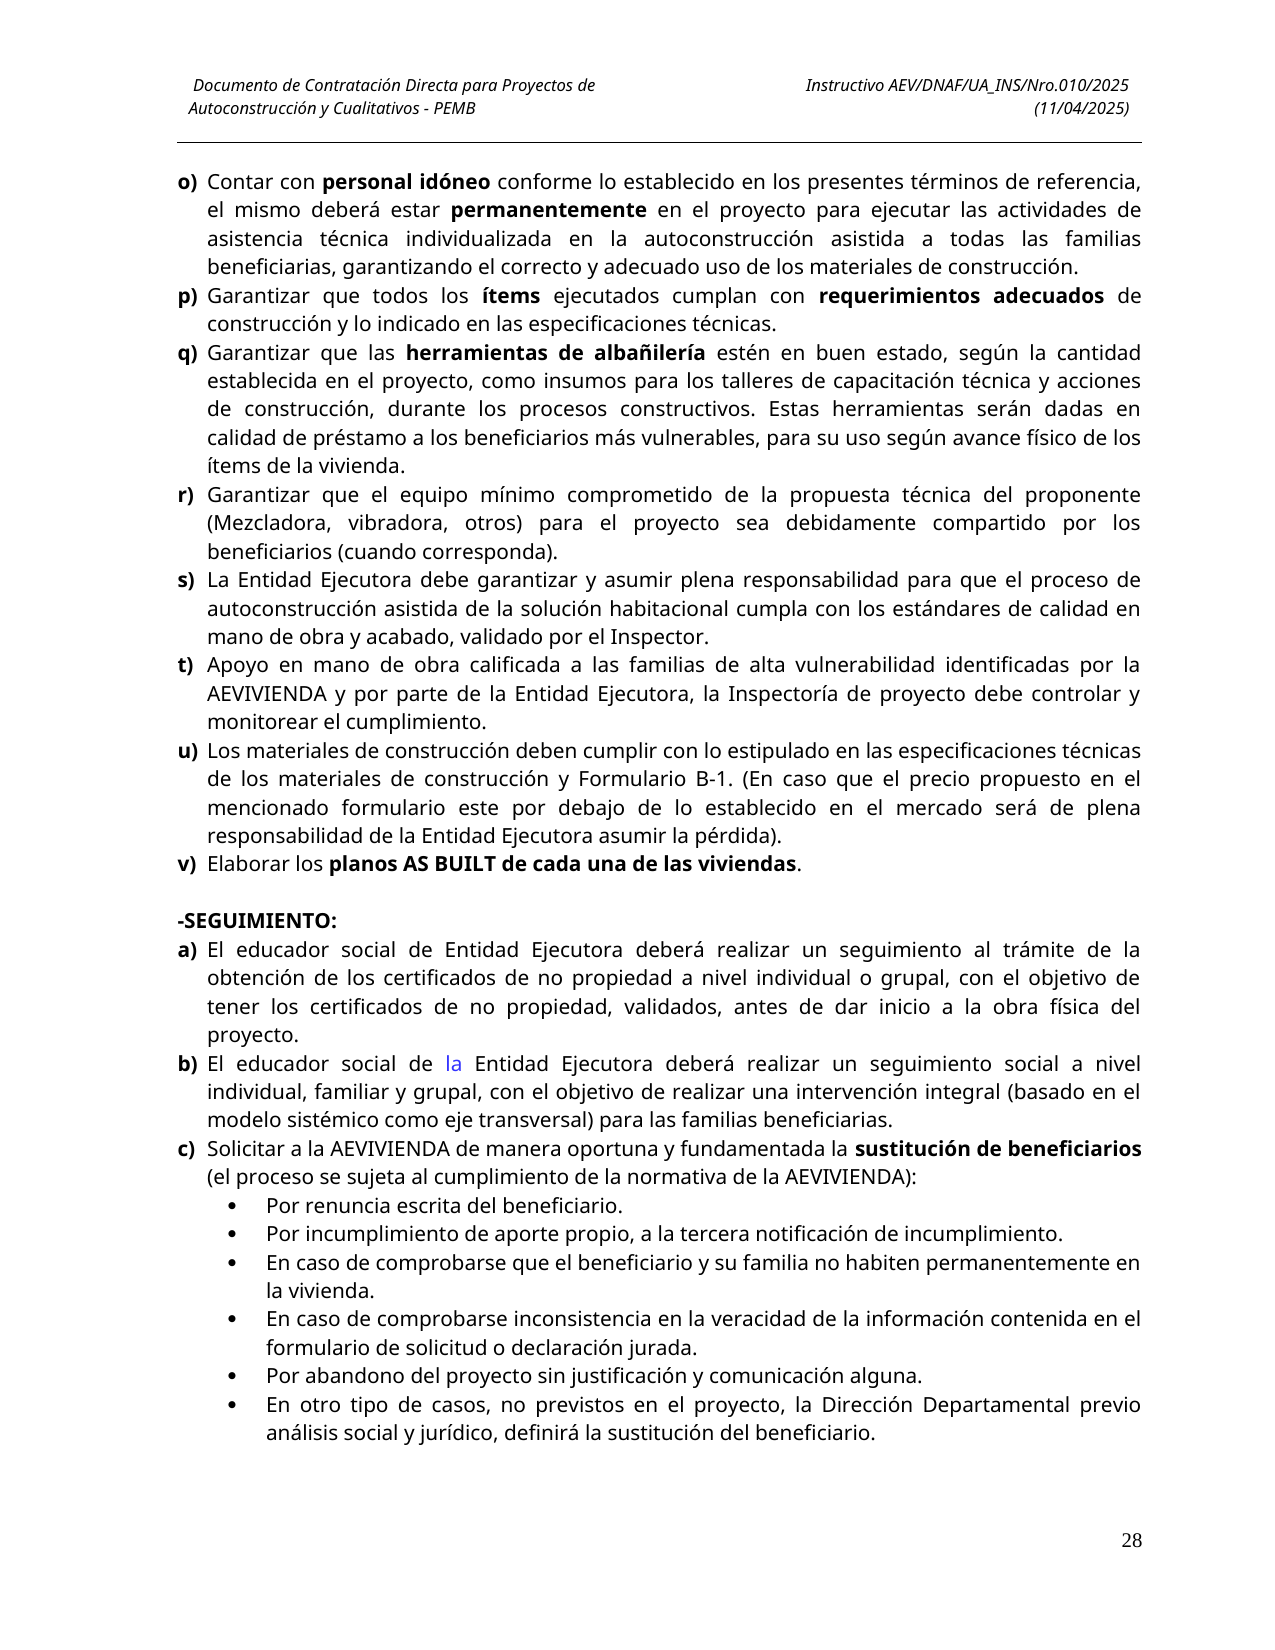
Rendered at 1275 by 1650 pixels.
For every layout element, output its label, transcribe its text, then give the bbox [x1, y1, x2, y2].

list Contar con personal idóneo conforme lo establecido en los presentes términos de referencia, el mismo deberá estar permanentemente en el proyecto para ejecutar las actividades de asistencia técnica individualizada en la autoconstrucción asistida a todas las familias beneficiarias, garantizando el correcto y adecuado uso de los materiales de construcción. [177, 167, 1142, 281]
list Los materiales de construcción deben cumplir con lo estipulado en las especificaciones técnicas de los materiales de construcción y Formulario B-1. (En caso que el precio propuesto en el mencionado formulario este por debajo de lo establecido en el mercado será de plena responsabilidad de la Entidad Ejecutora asumir la pérdida). [177, 736, 1142, 849]
list Garantizar que las herramientas de albañilería estén en buen estado, según la cantidad establecida en el proyecto, como insumos para los talleres de capacitación técnica y acciones de construcción, durante los procesos constructivos. Estas herramientas serán dadas en calidad de préstamo a los beneficiarios más vulnerables, para su uso según avance físico de los ítems de la vivienda. [177, 338, 1142, 480]
list En otro tipo de casos, no previstos en el proyecto, la Dirección Departamental previo análisis social y jurídico, definirá la sustitución del beneficiario. [228, 1390, 1142, 1447]
text -SEGUIMIENTO: [177, 906, 1142, 935]
list Apoyo en mano de obra calificada a las familias de alta vulnerabilidad identificadas por la AEVIVIENDA y por parte de la Entidad Ejecutora, la Inspectoría de proyecto debe controlar y monitorear el cumplimiento. [177, 651, 1142, 736]
list Por abandono del proyecto sin justificación y comunicación alguna. [228, 1361, 1142, 1390]
list En caso de comprobarse inconsistencia en la veracidad de la información contenida en el formulario de solicitud o declaración jurada. [228, 1304, 1142, 1361]
list Por renuncia escrita del beneficiario. [228, 1191, 1142, 1219]
list Garantizar que el equipo mínimo comprometido de la propuesta técnica del proponente (Mezcladora, vibradora, otros) para el proyecto sea debidamente compartido por los beneficiarios (cuando corresponda). [177, 480, 1142, 565]
list Garantizar que todos los ítems ejecutados cumplan con requerimientos adecuados de construcción y lo indicado en las especificaciones técnicas. [177, 281, 1142, 338]
list Elaborar los planos AS BUILT de cada una de las viviendas. [177, 849, 1142, 878]
list En caso de comprobarse que el beneficiario y su familia no habiten permanentemente en la vivienda. [228, 1248, 1142, 1304]
list El educador social de la Entidad Ejecutora deberá realizar un seguimiento social a nivel individual, familiar y grupal, con el objetivo de realizar una intervención integral (basado en el modelo sistémico como eje transversal) para las familias beneficiarias. [177, 1049, 1142, 1134]
list La Entidad Ejecutora debe garantizar y asumir plena responsabilidad para que el proceso de autoconstrucción asistida de la solución habitacional cumpla con los estándares de calidad en mano de obra y acabado, validado por el Inspector. [177, 565, 1142, 651]
list Solicitar a la AEVIVIENDA de manera oportuna y fundamentada la sustitución de beneficiarios (el proceso se sujeta al cumplimiento de la normativa de la AEVIVIENDA): [177, 1134, 1142, 1191]
list El educador social de Entidad Ejecutora deberá realizar un seguimiento al trámite de la obtención de los certificados de no propiedad a nivel individual o grupal, con el objetivo de tener los certificados de no propiedad, validados, antes de dar inicio a la obra física del proyecto. [177, 935, 1142, 1049]
list Por incumplimiento de aporte propio, a la tercera notificación de incumplimiento. [228, 1219, 1142, 1248]
